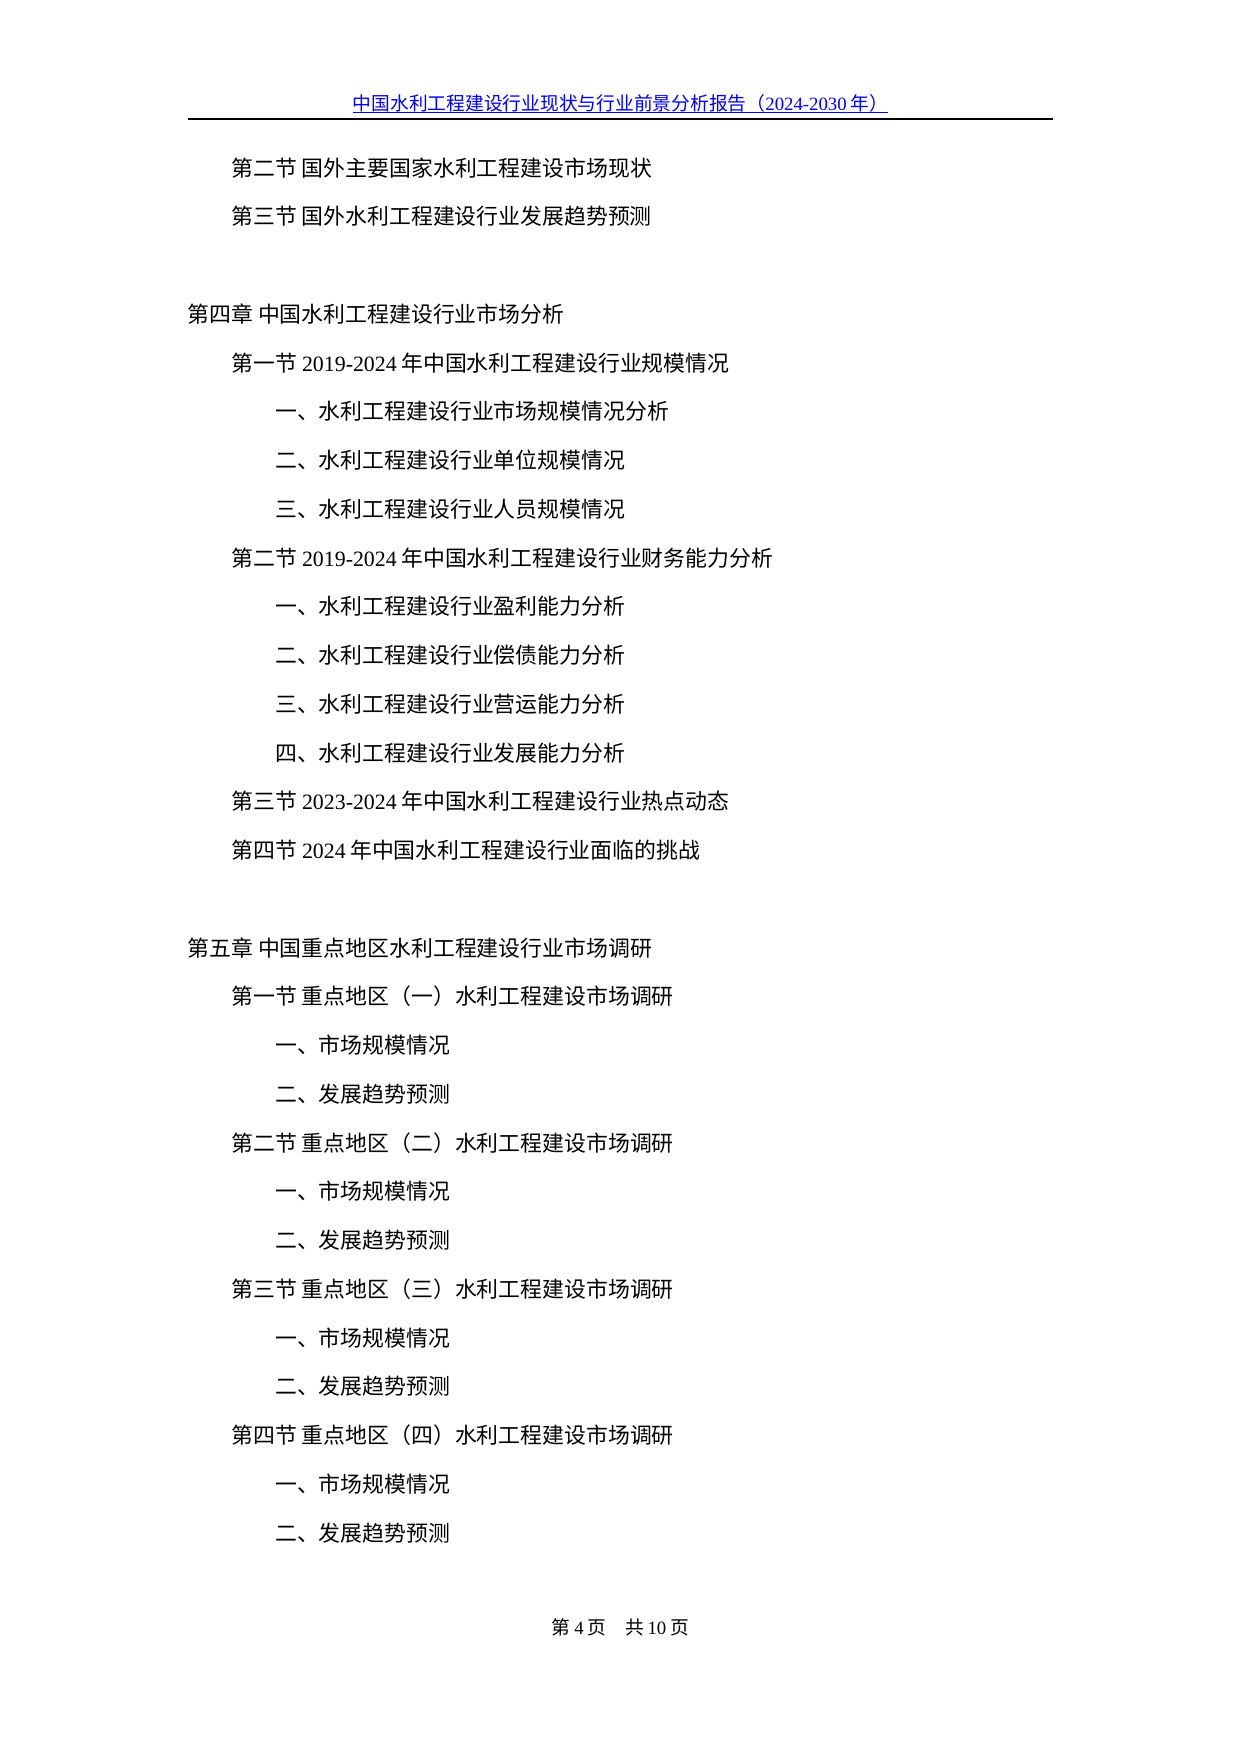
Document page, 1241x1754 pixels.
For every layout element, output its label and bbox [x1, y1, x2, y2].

text [187, 150, 1053, 1548]
